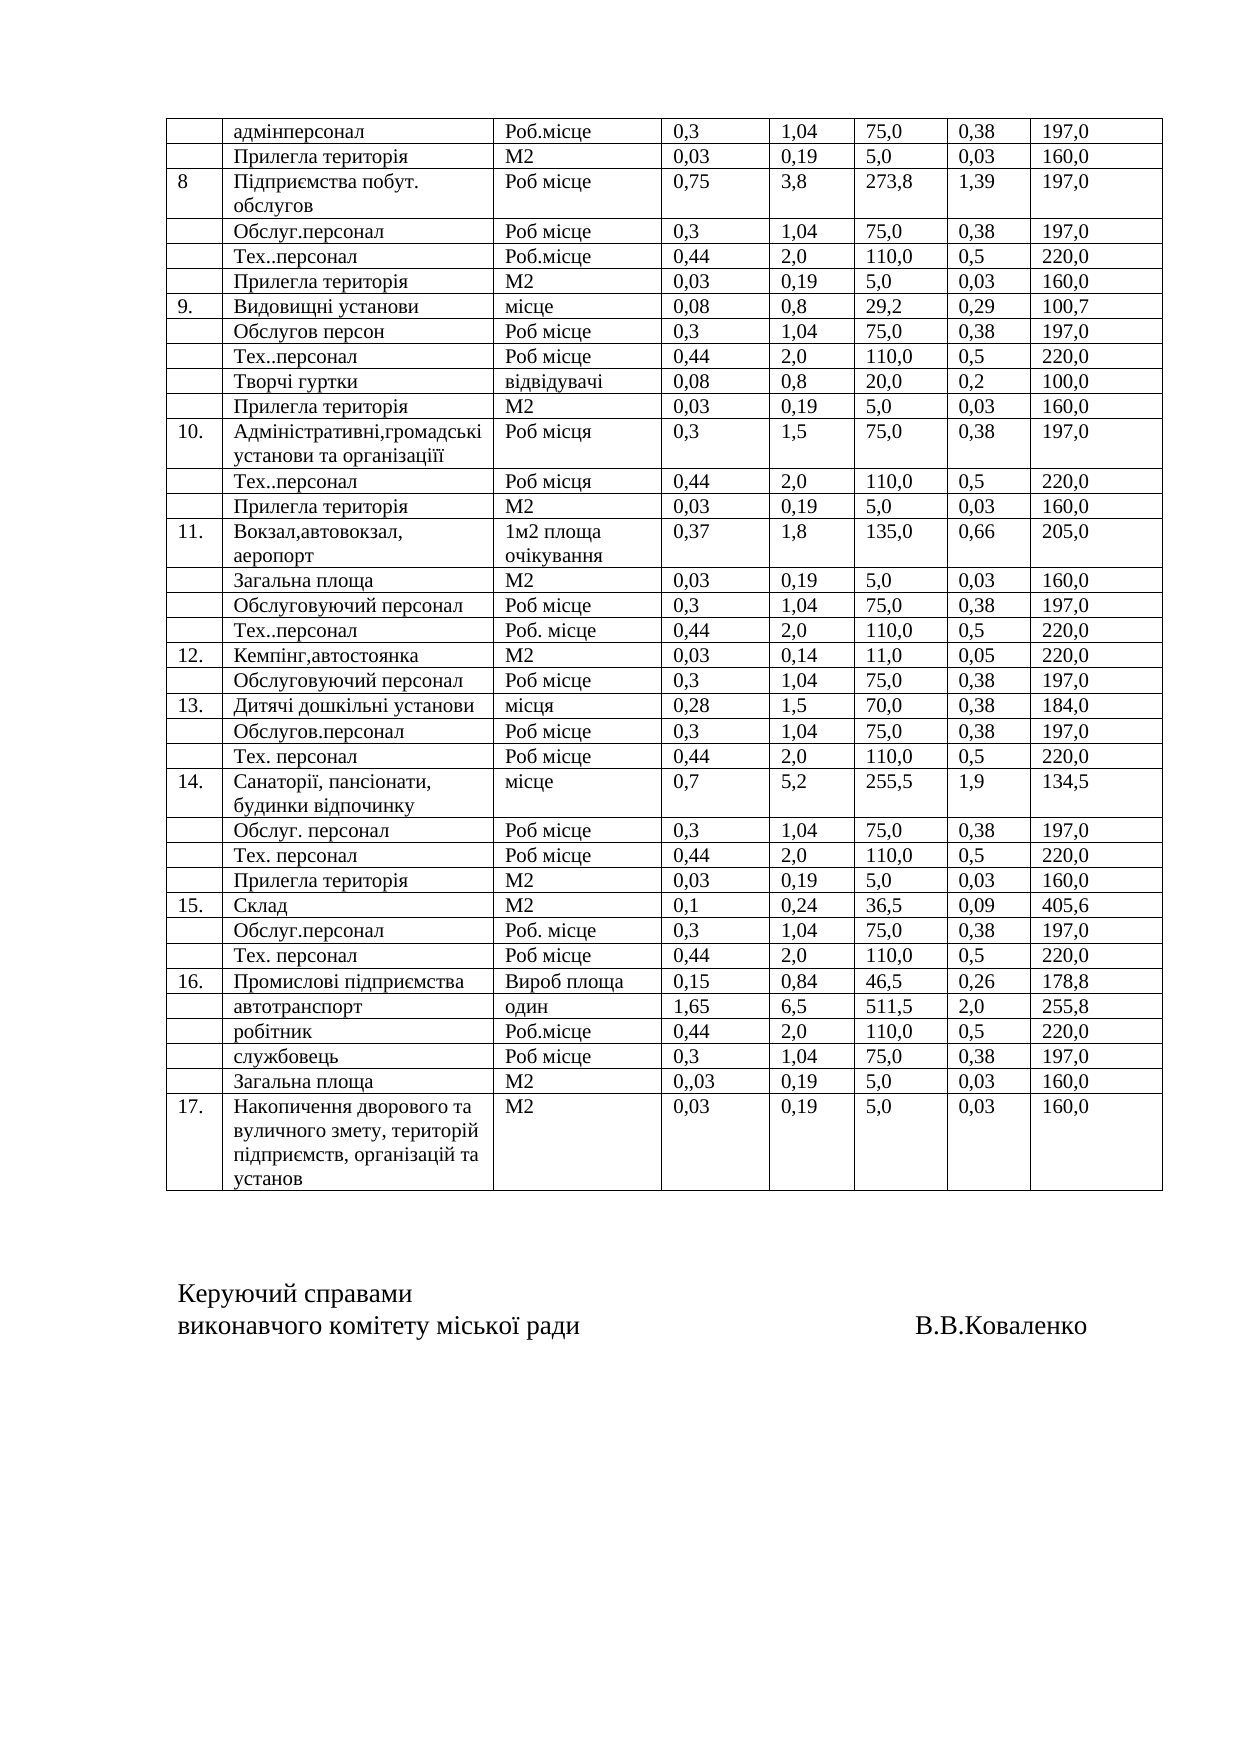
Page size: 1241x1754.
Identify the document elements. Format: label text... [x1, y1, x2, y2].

table_cell Роб місця [494, 469, 661, 493]
table_cell Тех. персонал [223, 944, 493, 967]
table_cell 5,2 [770, 769, 854, 817]
table_cell [167, 744, 222, 768]
table_cell [167, 818, 222, 842]
table_cell 0,38 [948, 419, 1030, 467]
table_cell Прилегла територія [223, 144, 493, 168]
table_cell 197,0 [1031, 119, 1162, 143]
table_cell 0,26 [948, 969, 1030, 993]
table_cell 134,5 [1031, 769, 1162, 817]
table_cell 0,3 [662, 319, 769, 343]
table_cell 1,65 [662, 994, 769, 1018]
table_cell 220,0 [1031, 344, 1162, 368]
table_cell 220,0 [1031, 618, 1162, 642]
table_cell Обслугов персон [223, 319, 493, 343]
table_cell Роб місця [494, 419, 661, 467]
table_cell Роб місце [494, 944, 661, 967]
table_cell 160,0 [1031, 1069, 1162, 1093]
table_cell Обслуг.персонал [223, 219, 493, 243]
table_cell 5,0 [855, 144, 947, 168]
table_cell 0,44 [662, 618, 769, 642]
table_cell 1,04 [770, 719, 854, 743]
table_cell 0,38 [948, 694, 1030, 717]
table_cell 1,9 [948, 769, 1030, 817]
table_cell Роб місце [494, 169, 661, 217]
table_cell [167, 269, 222, 293]
table_cell 0,3 [662, 918, 769, 942]
table_cell 0,3 [662, 593, 769, 617]
table_cell Тех..персонал [223, 618, 493, 642]
table_cell 0,03 [662, 1094, 769, 1190]
table_cell Роб місце [494, 593, 661, 617]
table_cell 220,0 [1031, 944, 1162, 967]
table_cell Тех..персонал [223, 344, 493, 368]
table_cell Промислові підприємства [223, 969, 493, 993]
table_cell 273,8 [855, 169, 947, 217]
table_cell М2 [494, 893, 661, 917]
table_cell 0,44 [662, 744, 769, 768]
table_cell 110,0 [855, 744, 947, 768]
table_cell М2 [494, 643, 661, 667]
table_cell Роб.місце [494, 244, 661, 268]
table_cell 2,0 [770, 744, 854, 768]
table_cell 0,19 [770, 269, 854, 293]
table_cell адмінперсонал [223, 119, 493, 143]
table_cell 2,0 [770, 244, 854, 268]
table_cell 0,38 [948, 1044, 1030, 1068]
table_cell 1,04 [770, 593, 854, 617]
table_cell 197,0 [1031, 719, 1162, 743]
table_cell 0,08 [662, 294, 769, 318]
table_cell [167, 668, 222, 692]
table_cell 20,0 [855, 369, 947, 393]
table_cell Роб.місце [494, 119, 661, 143]
table_cell 255,8 [1031, 994, 1162, 1018]
table_cell 135,0 [855, 519, 947, 567]
table_cell 1,04 [770, 219, 854, 243]
table_cell Роб місце [494, 818, 661, 842]
table_cell 13. [167, 694, 222, 717]
table_cell Роб місце [494, 843, 661, 867]
table_cell Склад [223, 893, 493, 917]
table_cell робітник [223, 1019, 493, 1043]
table_cell Обслуг.персонал [223, 918, 493, 942]
table_cell [167, 144, 222, 168]
table_cell 0,19 [770, 394, 854, 418]
table_cell 9. [167, 294, 222, 318]
table_cell 0,03 [948, 394, 1030, 418]
table_cell 75,0 [855, 1044, 947, 1068]
table_cell 0,5 [948, 843, 1030, 867]
table_cell 160,0 [1031, 568, 1162, 592]
table_cell 0,03 [662, 494, 769, 518]
table_cell 405,6 [1031, 893, 1162, 917]
table_cell Вокзал,автовокзал, аеропорт [223, 519, 493, 567]
table_cell 10. [167, 419, 222, 467]
table_cell 0,14 [770, 643, 854, 667]
table_cell місце [494, 294, 661, 318]
table_cell 160,0 [1031, 868, 1162, 892]
table_cell 1,04 [770, 918, 854, 942]
table_cell Тех. персонал [223, 843, 493, 867]
table_cell 0,8 [770, 294, 854, 318]
table_cell 16. [167, 969, 222, 993]
table_cell М2 [494, 868, 661, 892]
table_cell 0,7 [662, 769, 769, 817]
table_cell 75,0 [855, 419, 947, 467]
table_cell 0,09 [948, 893, 1030, 917]
table_cell 0,19 [770, 1069, 854, 1093]
table_cell 0,3 [662, 818, 769, 842]
table_cell 0,03 [948, 568, 1030, 592]
table_cell 0,84 [770, 969, 854, 993]
table_cell М2 [494, 394, 661, 418]
text Керуючий справами [177, 1278, 1152, 1309]
table_cell 0,5 [948, 469, 1030, 493]
table_cell 110,0 [855, 1019, 947, 1043]
table_cell 0,8 [770, 369, 854, 393]
table_cell 0,29 [948, 294, 1030, 318]
table_cell 0,03 [662, 568, 769, 592]
table_cell М2 [494, 1094, 661, 1190]
table_cell 0,38 [948, 593, 1030, 617]
table_cell Тех..персонал [223, 469, 493, 493]
table_cell 0,3 [662, 719, 769, 743]
table_cell 160,0 [1031, 144, 1162, 168]
table_cell 197,0 [1031, 319, 1162, 343]
table_cell [167, 994, 222, 1018]
table_cell М2 [494, 269, 661, 293]
table_cell Тех..персонал [223, 244, 493, 268]
table_cell 220,0 [1031, 843, 1162, 867]
table_cell 75,0 [855, 668, 947, 692]
table_cell Роб.місце [494, 1019, 661, 1043]
table_cell [167, 944, 222, 967]
table_cell 255,5 [855, 769, 947, 817]
table_cell Кемпінг,автостоянка [223, 643, 493, 667]
table_cell Дитячі дошкільні установи [223, 694, 493, 717]
table_cell [167, 369, 222, 393]
table_cell 1,5 [770, 694, 854, 717]
table_cell Творчі гуртки [223, 369, 493, 393]
table_cell [167, 1019, 222, 1043]
table_cell 0,5 [948, 618, 1030, 642]
table_cell 75,0 [855, 593, 947, 617]
table_cell 14. [167, 769, 222, 817]
table_cell 5,0 [855, 394, 947, 418]
table_cell 1,8 [770, 519, 854, 567]
table_cell 0,44 [662, 469, 769, 493]
table_cell 17. [167, 1094, 222, 1190]
table_cell 0,03 [662, 394, 769, 418]
table_cell [167, 843, 222, 867]
table_cell 2,0 [770, 1019, 854, 1043]
table_cell 75,0 [855, 319, 947, 343]
table_cell відвідувачі [494, 369, 661, 393]
table_cell 0,75 [662, 169, 769, 217]
table_cell 160,0 [1031, 494, 1162, 518]
table_cell 0,5 [948, 944, 1030, 967]
table_cell [167, 469, 222, 493]
table_cell 6,5 [770, 994, 854, 1018]
table_cell 0,5 [948, 244, 1030, 268]
table_cell автотранспорт [223, 994, 493, 1018]
table_cell Загальна площа [223, 1069, 493, 1093]
table_cell 0,03 [948, 269, 1030, 293]
table_cell 160,0 [1031, 1094, 1162, 1190]
table_cell [167, 719, 222, 743]
table_cell М2 [494, 568, 661, 592]
table_cell 11. [167, 519, 222, 567]
table_cell 110,0 [855, 944, 947, 967]
table_cell [167, 1044, 222, 1068]
table_cell [167, 394, 222, 418]
table_cell 0,19 [770, 568, 854, 592]
table_cell 0,03 [948, 868, 1030, 892]
table_cell М2 [494, 144, 661, 168]
table_cell 197,0 [1031, 1044, 1162, 1068]
table_cell [167, 244, 222, 268]
table_cell Роб місце [494, 344, 661, 368]
table_cell [167, 918, 222, 942]
table_cell 2,0 [770, 618, 854, 642]
table_cell 0,3 [662, 219, 769, 243]
table_cell 160,0 [1031, 269, 1162, 293]
table_cell 220,0 [1031, 643, 1162, 667]
table_cell 5,0 [855, 1094, 947, 1190]
table_cell 110,0 [855, 344, 947, 368]
table_cell [167, 568, 222, 592]
table_cell [167, 1069, 222, 1093]
table_cell 46,5 [855, 969, 947, 993]
table_cell 5,0 [855, 269, 947, 293]
table_cell 0,28 [662, 694, 769, 717]
table_cell [167, 593, 222, 617]
table_cell 0,5 [948, 344, 1030, 368]
table_cell 100,7 [1031, 294, 1162, 318]
table_cell 5,0 [855, 494, 947, 518]
table_cell Загальна площа [223, 568, 493, 592]
table_cell 0,38 [948, 719, 1030, 743]
table_cell 197,0 [1031, 169, 1162, 217]
table_cell службовець [223, 1044, 493, 1068]
table_cell 197,0 [1031, 219, 1162, 243]
table_cell Видовищні установи [223, 294, 493, 318]
table_cell 0,44 [662, 944, 769, 967]
table_cell [167, 868, 222, 892]
table_cell 15. [167, 893, 222, 917]
table_cell 2,0 [770, 344, 854, 368]
table_cell 197,0 [1031, 818, 1162, 842]
table_cell 3,8 [770, 169, 854, 217]
table_cell 0,1 [662, 893, 769, 917]
table_cell Тех. персонал [223, 744, 493, 768]
table_cell місця [494, 694, 661, 717]
table_cell 220,0 [1031, 744, 1162, 768]
table_cell 1,04 [770, 319, 854, 343]
table_cell 0,19 [770, 144, 854, 168]
table_cell місце [494, 769, 661, 817]
table_cell 1,5 [770, 419, 854, 467]
table_cell 0,44 [662, 843, 769, 867]
table_cell 160,0 [1031, 394, 1162, 418]
table_cell 0,44 [662, 1019, 769, 1043]
table_cell 0,66 [948, 519, 1030, 567]
table_cell 110,0 [855, 618, 947, 642]
table_cell 2,0 [770, 944, 854, 967]
table_cell 220,0 [1031, 469, 1162, 493]
table_cell М2 [494, 494, 661, 518]
table_cell 100,0 [1031, 369, 1162, 393]
table_cell [167, 494, 222, 518]
table_cell 5,0 [855, 1069, 947, 1093]
table_cell 2,0 [770, 469, 854, 493]
table_cell 0,08 [662, 369, 769, 393]
table_cell 0,03 [662, 868, 769, 892]
table_cell 0,38 [948, 119, 1030, 143]
table_cell 0,19 [770, 1094, 854, 1190]
table_cell 0,5 [948, 1019, 1030, 1043]
table_cell [167, 319, 222, 343]
table_cell Роб місце [494, 319, 661, 343]
table_cell Прилегла територія [223, 394, 493, 418]
table_cell Накопичення дворового та вуличного змету, територій підприємств, організацій та установ [223, 1094, 493, 1190]
table_cell один [494, 994, 661, 1018]
table_cell 184,0 [1031, 694, 1162, 717]
table_cell Прилегла територія [223, 868, 493, 892]
table_cell 0,,03 [662, 1069, 769, 1093]
table_cell 36,5 [855, 893, 947, 917]
table_cell Обслуговуючий персонал [223, 668, 493, 692]
table_cell 75,0 [855, 918, 947, 942]
table_cell 0,19 [770, 494, 854, 518]
table_cell 0,3 [662, 668, 769, 692]
table_cell 197,0 [1031, 419, 1162, 467]
table_cell 0,44 [662, 344, 769, 368]
table_cell 0,37 [662, 519, 769, 567]
table_cell 1,04 [770, 668, 854, 692]
table_cell 220,0 [1031, 1019, 1162, 1043]
table_cell 0,38 [948, 818, 1030, 842]
table_cell 110,0 [855, 843, 947, 867]
table_cell Обслугов.персонал [223, 719, 493, 743]
table_cell 205,0 [1031, 519, 1162, 567]
table_cell 0,3 [662, 419, 769, 467]
table_cell 197,0 [1031, 593, 1162, 617]
table_cell 0,03 [948, 144, 1030, 168]
table_cell 1,04 [770, 119, 854, 143]
table_cell 0,05 [948, 643, 1030, 667]
table_cell 1,04 [770, 1044, 854, 1068]
table_cell Роб місце [494, 668, 661, 692]
table_cell 70,0 [855, 694, 947, 717]
table_cell 0,38 [948, 319, 1030, 343]
table_cell 8 [167, 169, 222, 217]
table_cell 511,5 [855, 994, 947, 1018]
table_cell 197,0 [1031, 918, 1162, 942]
table_cell 0,03 [948, 1069, 1030, 1093]
table_cell 178,8 [1031, 969, 1162, 993]
table_cell 1м2 площа очікування [494, 519, 661, 567]
table_cell 1,39 [948, 169, 1030, 217]
table_cell 5,0 [855, 868, 947, 892]
table_cell 110,0 [855, 469, 947, 493]
table_cell М2 [494, 1069, 661, 1093]
table_cell 0,5 [948, 744, 1030, 768]
table_cell 75,0 [855, 119, 947, 143]
table_cell Вироб площа [494, 969, 661, 993]
table_cell 0,03 [948, 494, 1030, 518]
table_cell Адміністративні,громадські установи та організаціїї [223, 419, 493, 467]
table_cell 0,44 [662, 244, 769, 268]
table_cell 110,0 [855, 244, 947, 268]
table_cell 0,03 [662, 269, 769, 293]
table_cell 2,0 [770, 843, 854, 867]
table_cell 75,0 [855, 219, 947, 243]
table_cell 2,0 [948, 994, 1030, 1018]
table_cell Підприємства побут. обслугов [223, 169, 493, 217]
table_cell 0,3 [662, 1044, 769, 1068]
table_cell Роб місце [494, 719, 661, 743]
table_cell 0,03 [662, 144, 769, 168]
table_cell Обслуг. персонал [223, 818, 493, 842]
table_cell 0,38 [948, 668, 1030, 692]
table_cell 75,0 [855, 719, 947, 743]
table_cell 0,38 [948, 918, 1030, 942]
table_cell 12. [167, 643, 222, 667]
table_cell 0,24 [770, 893, 854, 917]
table_cell 0,03 [948, 1094, 1030, 1190]
table_cell 220,0 [1031, 244, 1162, 268]
table_cell 0,38 [948, 219, 1030, 243]
table_cell [167, 344, 222, 368]
table_cell Прилегла територія [223, 494, 493, 518]
table_cell Обслуговуючий персонал [223, 593, 493, 617]
text виконавчого комітету міської ради В.В.Коваленко [177, 1309, 1152, 1340]
table_cell 197,0 [1031, 668, 1162, 692]
table_cell 5,0 [855, 568, 947, 592]
table_cell Роб. місце [494, 618, 661, 642]
table_cell [167, 119, 222, 143]
table_cell 1,04 [770, 818, 854, 842]
table_cell Роб місце [494, 1044, 661, 1068]
table_cell 0,03 [662, 643, 769, 667]
table_cell 29,2 [855, 294, 947, 318]
table_cell 0,15 [662, 969, 769, 993]
table_cell 75,0 [855, 818, 947, 842]
table_cell [167, 219, 222, 243]
table_cell 0,19 [770, 868, 854, 892]
table_cell Санаторії, пансіонати, будинки відпочинку [223, 769, 493, 817]
table_cell Роб місце [494, 219, 661, 243]
table_cell 0,3 [662, 119, 769, 143]
table_cell 11,0 [855, 643, 947, 667]
table_cell [167, 618, 222, 642]
table_cell Роб місце [494, 744, 661, 768]
table_cell Прилегла територія [223, 269, 493, 293]
table_cell Роб. місце [494, 918, 661, 942]
table_cell 0,2 [948, 369, 1030, 393]
